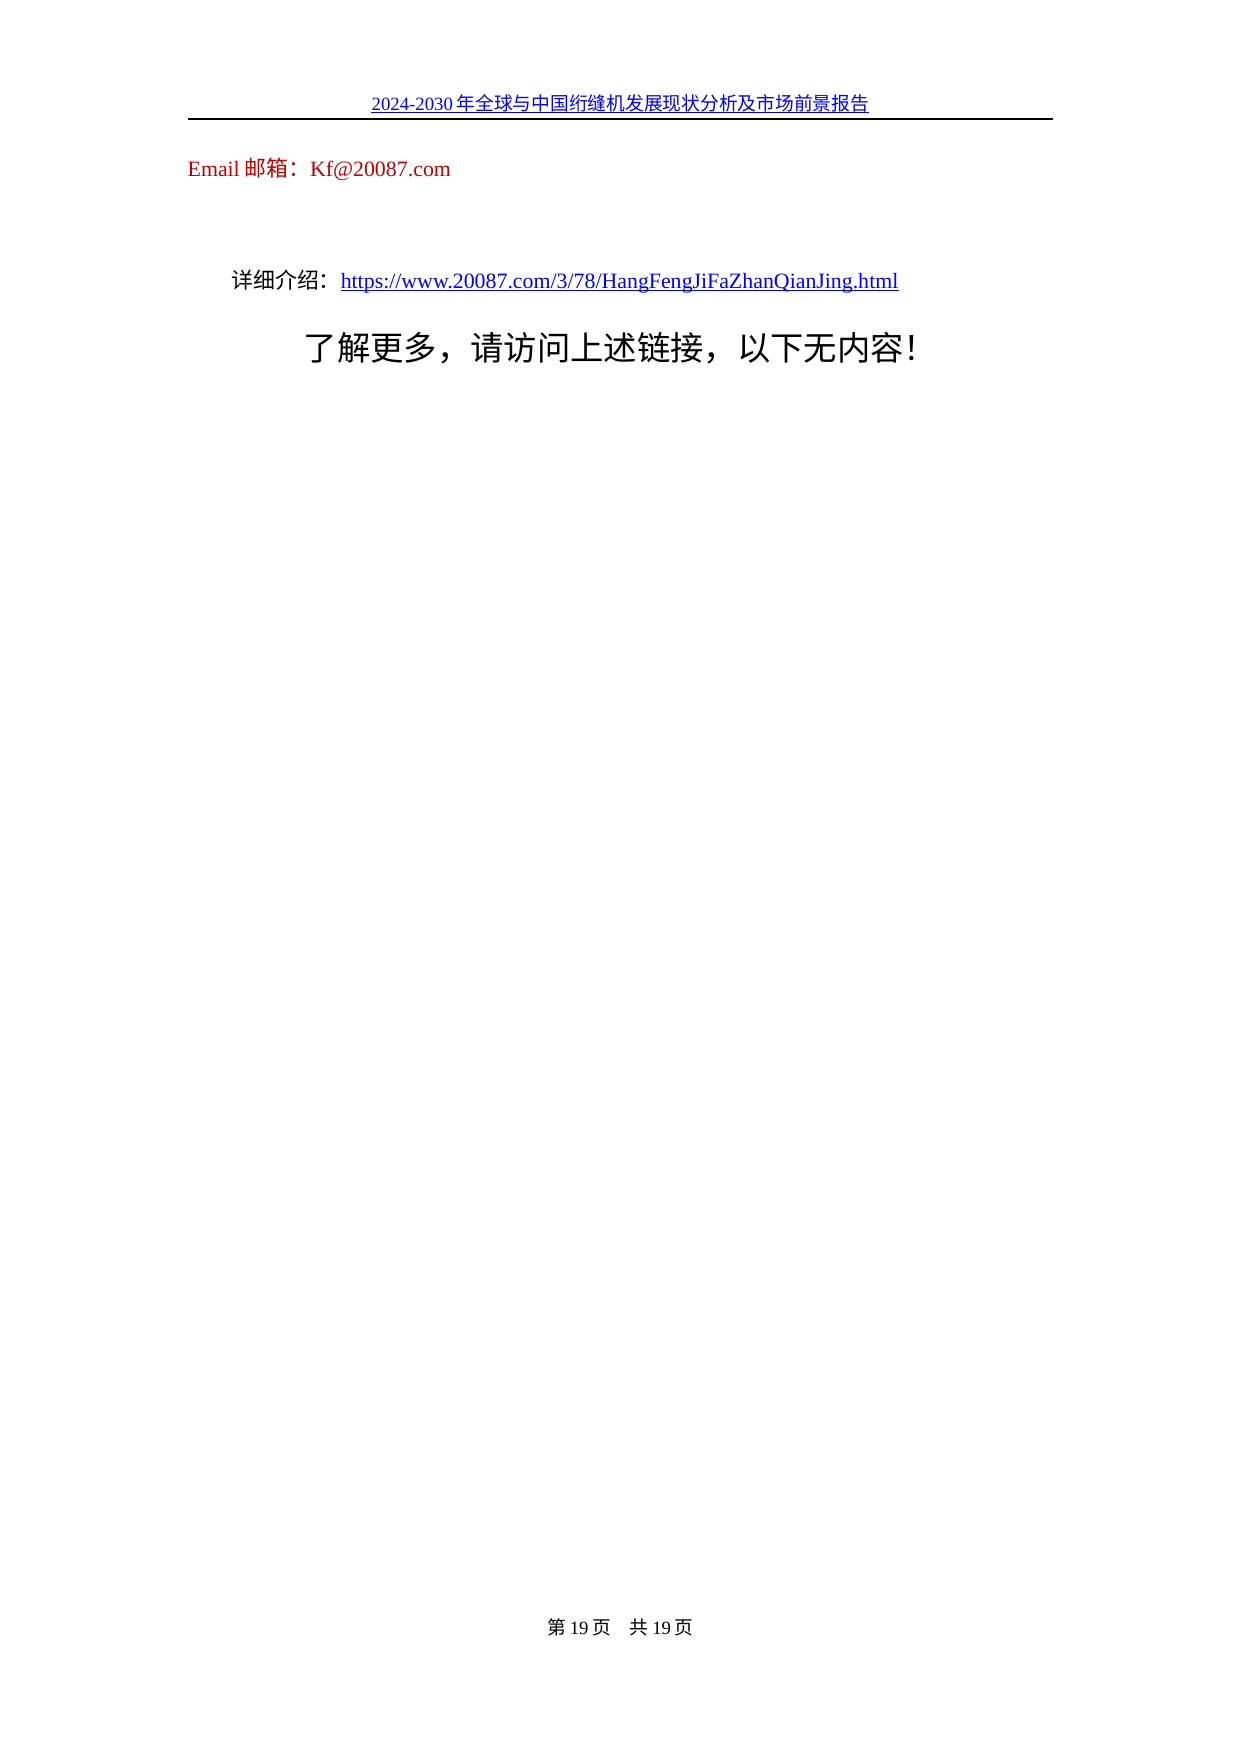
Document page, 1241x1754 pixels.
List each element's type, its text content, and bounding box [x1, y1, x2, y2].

text 详细介绍：https://www.20087.com/3/78/HangFengJiFaZhanQianJing.html [187, 263, 1053, 296]
title 了解更多，请访问上述链接，以下无内容！ [187, 313, 1053, 378]
text Email邮箱：Kf@20087.com [187, 150, 1053, 183]
